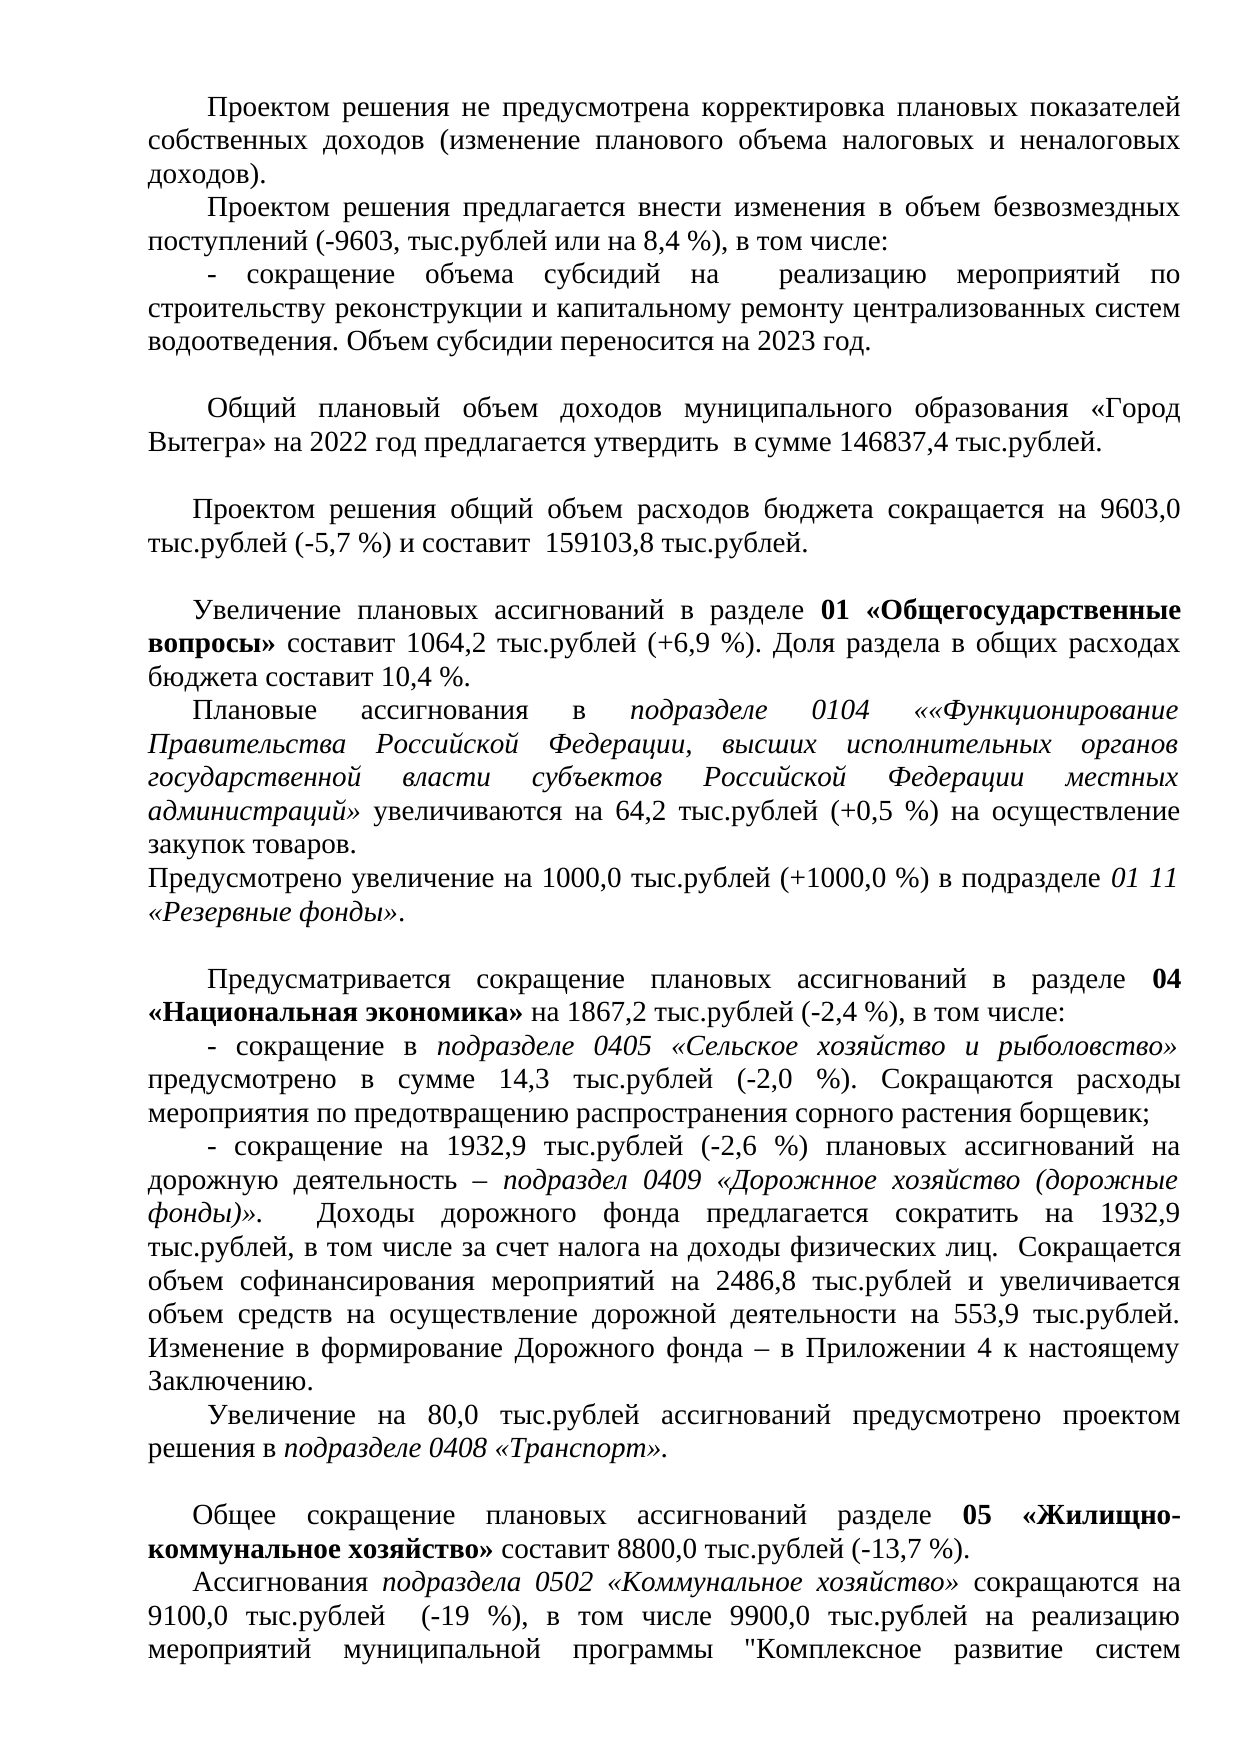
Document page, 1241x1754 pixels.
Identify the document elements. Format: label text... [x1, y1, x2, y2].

text - сокращение на 1932,9 тыс.рублей (-2,6 %) плановых ассигнований на дорожную деятельность – подраздел 0409 «Дорожнное хозяйство (дорожные фонды)». Доходы дорожного фонда предлагается сократить на 1932,9 тыс.рублей, в том числе за счет налога на доходы физических лиц. Сокращается объем софинансирования мероприятий на 2486,8 тыс.рублей и увеличивается объем средств на осуществление дорожной деятельности на 553,9 тыс.рублей. Изменение в формирование Дорожного фонда – в Приложении 4 к настоящему Заключению. [148, 1128, 1181, 1397]
text Плановые ассигнования в подразделе 0104 ««Функционирование Правительства Российской Федерации, высших исполнительных органов государственной власти субъектов Российской Федерации местных администраций» увеличиваются на 64,2 тыс.рублей (+0,5 %) на осуществление закупок товаров. [148, 692, 1181, 860]
text Увеличение плановых ассигнований в разделе 01 «Общегосударственные вопросы» составит 1064,2 тыс.рублей (+6,9 %). Доля раздела в общих расходах бюджета составит 10,4 %. [148, 592, 1181, 692]
text Общий плановый объем доходов муниципального образования «Город Вытегра» на 2022 год предлагается утвердить в сумме 146837,4 тыс.рублей. [148, 391, 1181, 458]
text Предусмотрено увеличение на 1000,0 тыс.рублей (+1000,0 %) в подразделе 01 11 «Резервные фонды». [148, 860, 1181, 927]
text Увеличение на 80,0 тыс.рублей ассигнований предусмотрено проектом решения в подразделе 0408 «Транспорт». [148, 1397, 1181, 1464]
text Предусматривается сокращение плановых ассигнований в разделе 04 «Национальная экономика» на 1867,2 тыс.рублей (-2,4 %), в том числе: [148, 961, 1181, 1028]
text - сокращение объема субсидий на реализацию мероприятий по строительству реконструкции и капитальному ремонту централизованных систем водоотведения. Объем субсидии переносится на 2023 год. [148, 256, 1181, 357]
text - сокращение в подразделе 0405 «Сельское хозяйство и рыболовство» предусмотрено в сумме 14,3 тыс.рублей (-2,0 %). Сокращаются расходы мероприятия по предотвращению распространения сорного растения борщевик; [148, 1028, 1181, 1128]
text Проектом решения общий объем расходов бюджета сокращается на 9603,0 тыс.рублей (-5,7 %) и составит 159103,8 тыс.рублей. [148, 491, 1181, 558]
text Проектом решения не предусмотрена корректировка плановых показателей собственных доходов (изменение планового объема налоговых и неналоговых доходов). [148, 89, 1181, 189]
text Проектом решения предлагается внести изменения в объем безвозмездных поступлений (-9603, тыс.рублей или на 8,4 %), в том числе: [148, 189, 1181, 256]
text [148, 1564, 1181, 1665]
text Общее сокращение плановых ассигнований разделе 05 «Жилищно-коммунальное хозяйство» составит 8800,0 тыс.рублей (-13,7 %). [148, 1497, 1181, 1564]
